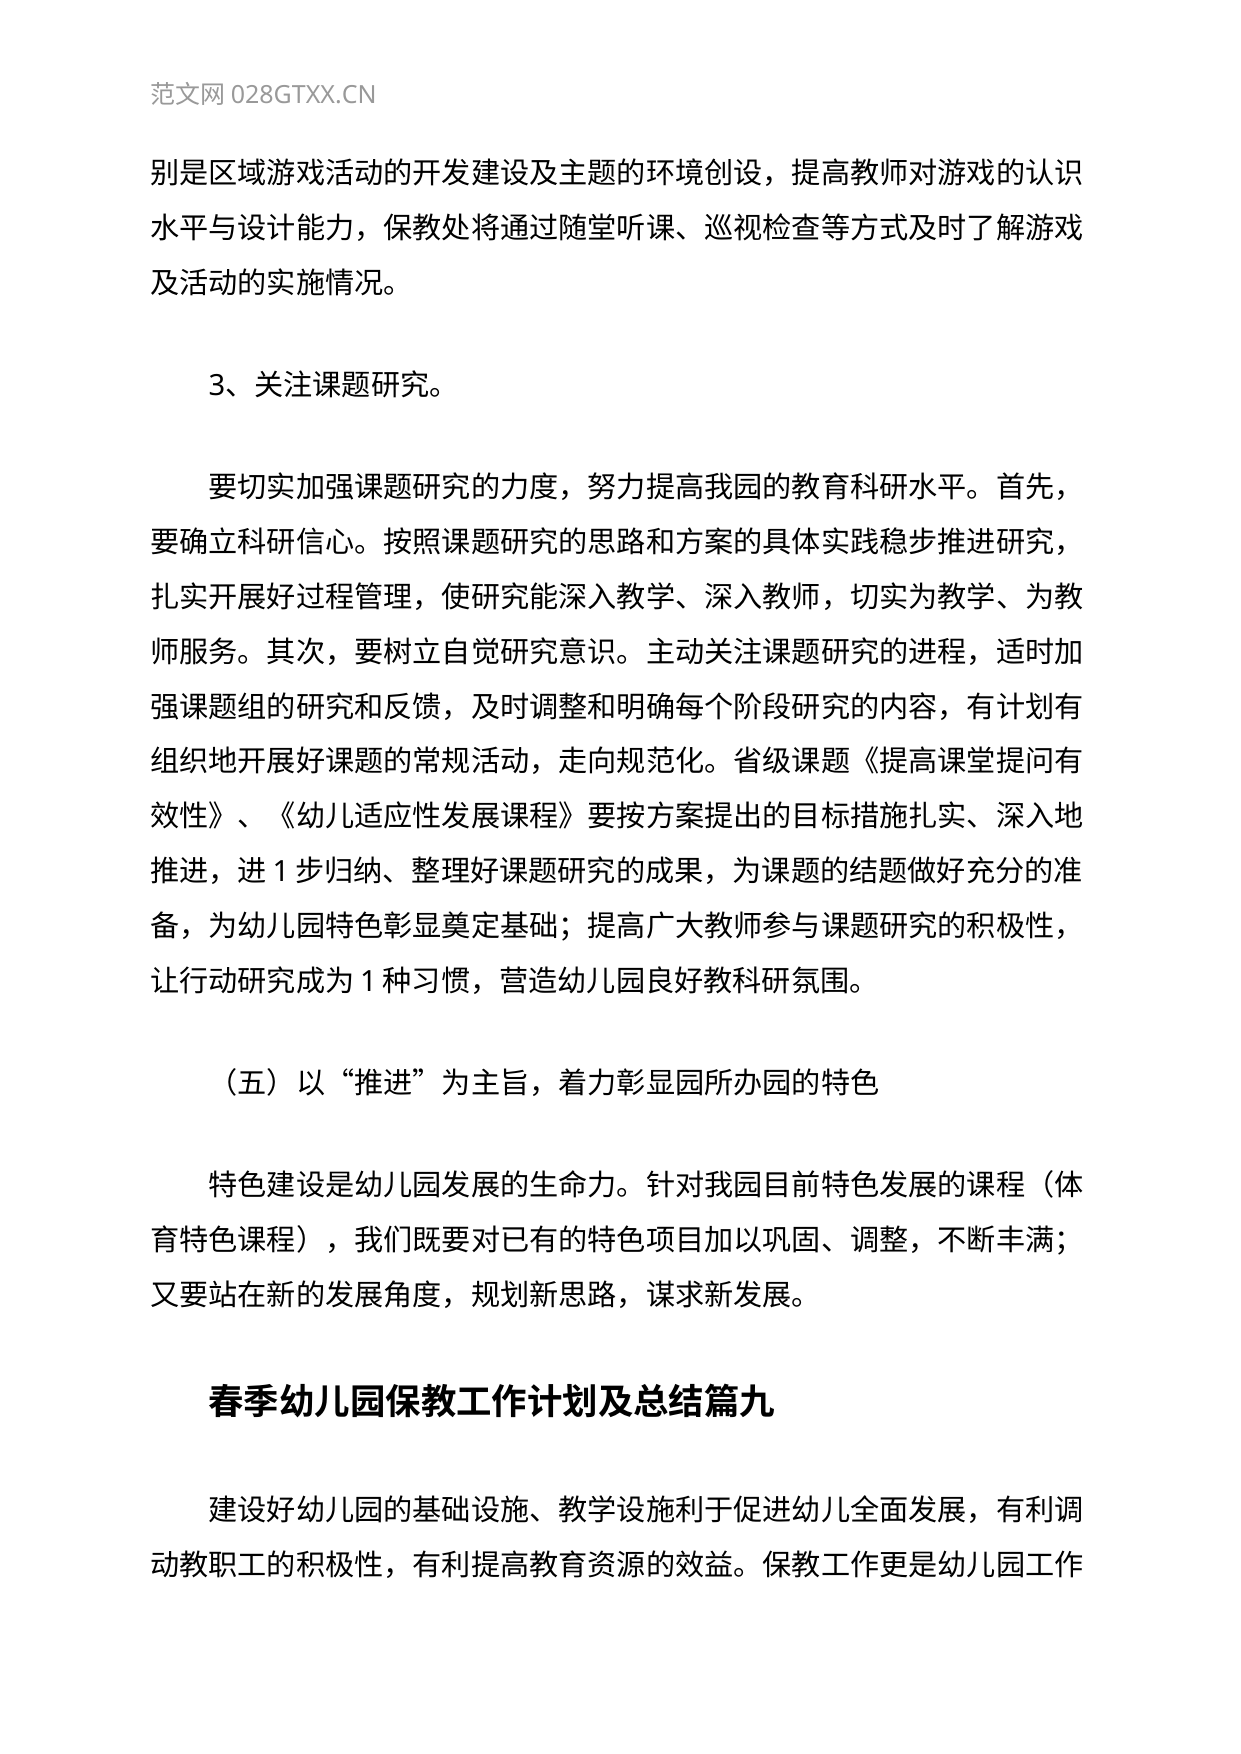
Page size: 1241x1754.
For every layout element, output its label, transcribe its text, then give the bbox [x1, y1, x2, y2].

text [150, 1486, 1090, 1584]
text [150, 150, 1090, 302]
text 3、关注课题研究。 [150, 362, 1090, 404]
text （五）以“推进”为主旨，着力彰显园所办园的特色 [150, 1060, 1090, 1102]
text 特色建设是幼儿园发展的生命力。针对我园目前特色发展的课程（体育特色课程），我们既要对已有的特色项目加以巩固、调整，不断丰满；又要站在新的发展角度，规划新思路，谋求新发展。 [150, 1161, 1090, 1313]
text 要切实加强课题研究的力度，努力提高我园的教育科研水平。首先，要确立科研信心。按照课题研究的思路和方案的具体实践稳步推进研究，扎实开展好过程管理，使研究能深入教学、深入教师，切实为教学、为教师服务。其次，要树立自觉研究意识。主动关注课题研究的进程，适时加强课题组的研究和反馈，及时调整和明确每个阶段研究的内容，有计划有组织地开展好课题的常规活动，走向规范化。省级课题《提高课堂提问有效性》、《幼儿适应性发展课程》要按方案提出的目标措施扎实、深入地推进，进1步归纳、整理好课题研究的成果，为课题的结题做好充分的准备，为幼儿园特色彰显奠定基础；提高广大教师参与课题研究的积极性，让行动研究成为1种习惯，营造幼儿园良好教科研氛围。 [150, 463, 1090, 1000]
text 春季幼儿园保教工作计划及总结篇九 [150, 1373, 1090, 1424]
